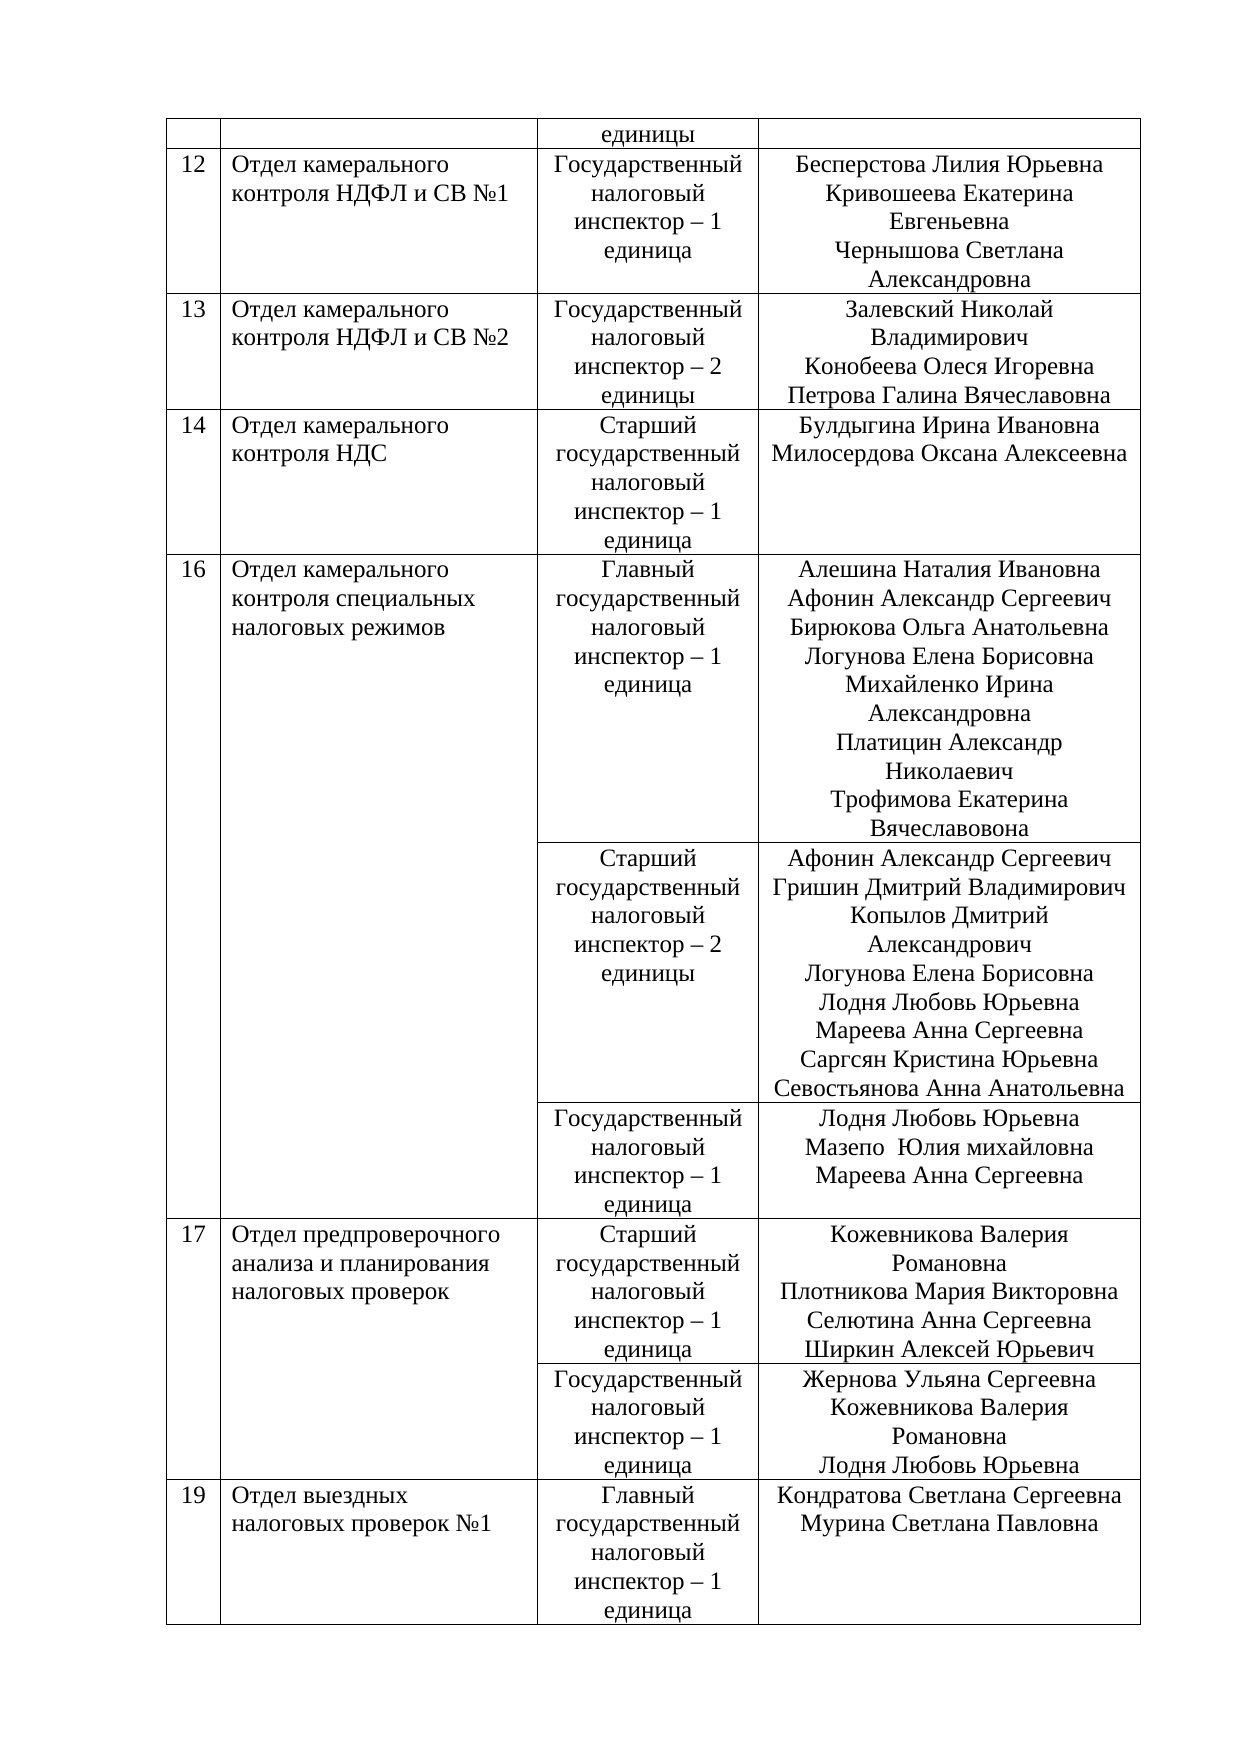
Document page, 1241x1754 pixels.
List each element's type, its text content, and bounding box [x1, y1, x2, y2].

table_cell 17 [167, 1219, 220, 1479]
table_cell Залевский Николай Владимирович Конобеева Олеся Игоревна Петрова Галина Вячеславовна [759, 294, 1140, 409]
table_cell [538, 119, 758, 148]
table_cell 14 [167, 410, 220, 553]
table_cell Отдел камерального контроля НДФЛ и СВ №2 [221, 294, 537, 409]
table_cell Кожевникова Валерия Романовна Плотникова Мария Викторовна Селютина Анна Сергеевна Ширкин Алексей Юрьевич [759, 1219, 1140, 1363]
table_cell Государственный налоговый инспектор – 2 единицы [538, 294, 758, 409]
table_cell Бесперстова Лилия Юрьевна Кривошеева Екатерина Евгеньевна Чернышова Светлана Александровна [759, 149, 1140, 293]
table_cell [538, 1480, 758, 1623]
table_cell Старший государственный налоговый инспектор – 1 единица [538, 1219, 758, 1363]
table_cell Государственный налоговый инспектор – 1 единица [538, 149, 758, 293]
table_cell Лодня Любовь Юрьевна Мазепо Юлия михайловна Мареева Анна Сергеевна [759, 1103, 1140, 1218]
table_cell 12 [167, 149, 220, 293]
table_cell 16 [167, 555, 220, 1218]
table_cell Булдыгина Ирина Ивановна Милосердова Оксана Алексеевна [759, 410, 1140, 553]
table_cell Отдел выездных налоговых проверок №1 [221, 1480, 537, 1623]
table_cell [759, 119, 1140, 148]
table_cell Отдел камерального контроля НДФЛ и СВ №1 [221, 149, 537, 293]
table_cell Афонин Александр Сергеевич Гришин Дмитрий Владимирович Копылов Дмитрий Александрович Логунова Елена Борисовна Лодня Любовь Юрьевна Мареева Анна Сергеевна Саргсян Кристина Юрьевна Севостьянова Анна Анатольевна [759, 843, 1140, 1102]
table_cell Государственный налоговый инспектор – 1 единица [538, 1103, 758, 1218]
table_cell 19 [167, 1480, 220, 1623]
table_cell Отдел предпроверочного анализа и планирования налоговых проверок [221, 1219, 537, 1479]
table_cell Старший государственный налоговый инспектор – 2 единицы [538, 843, 758, 1102]
table_cell Кондратова Светлана Сергеевна Мурина Светлана Павловна [759, 1480, 1140, 1623]
table_cell Главный государственный налоговый инспектор – 1 единица [538, 555, 758, 842]
table_cell Старший государственный налоговый инспектор – 1 единица [538, 410, 758, 553]
table_cell 13 [167, 294, 220, 409]
table_cell Отдел камерального контроля специальных налоговых режимов [221, 555, 537, 1218]
table_cell Жернова Ульяна Сергеевна Кожевникова Валерия Романовна Лодня Любовь Юрьевна [759, 1364, 1140, 1479]
table_cell Отдел камерального контроля НДС [221, 410, 537, 553]
table_cell Государственный налоговый инспектор – 1 единица [538, 1364, 758, 1479]
table_cell Алешина Наталия Ивановна Афонин Александр Сергеевич Бирюкова Ольга Анатольевна Логунова Елена Борисовна Михайленко Ирина Александровна Платицин Александр Николаевич Трофимова Екатерина Вячеславовона [759, 555, 1140, 842]
